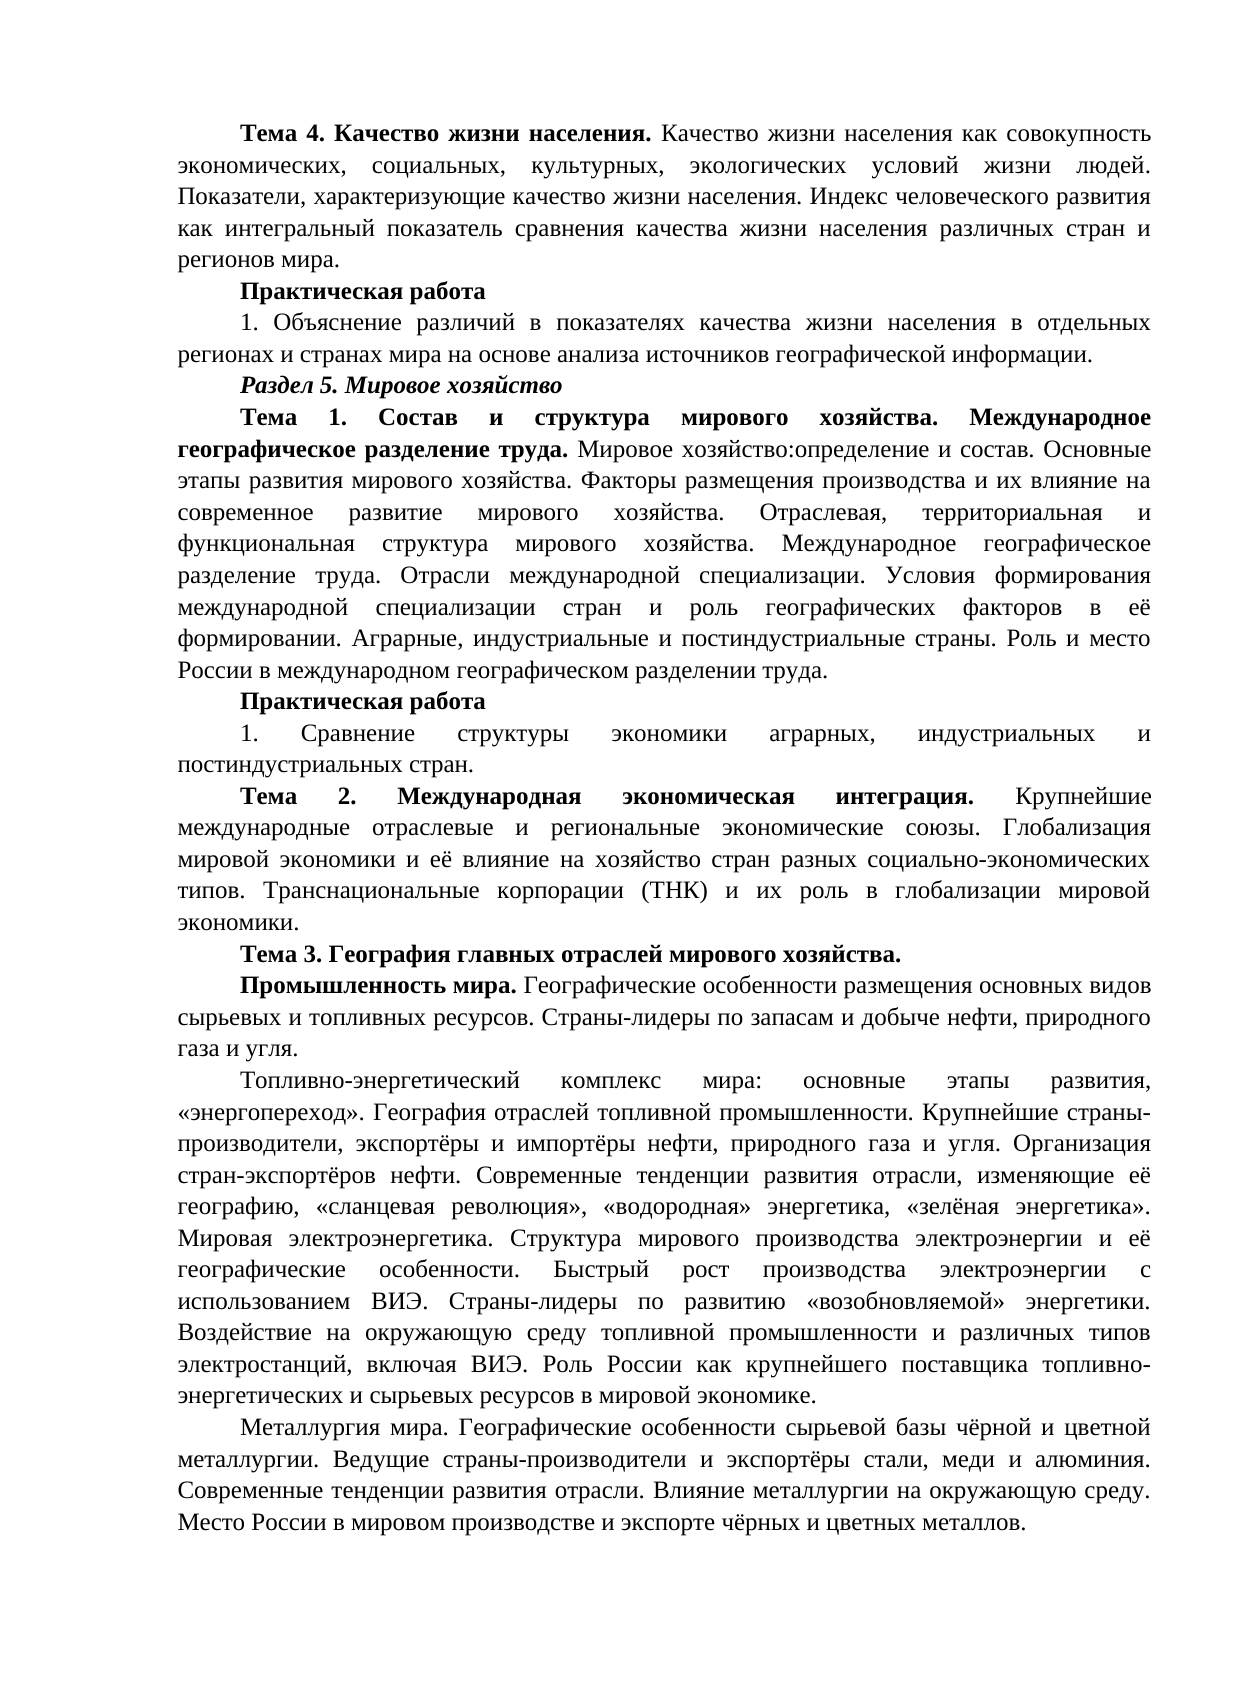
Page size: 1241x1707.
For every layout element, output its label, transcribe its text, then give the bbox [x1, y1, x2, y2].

text Металлургия мира. Географические особенности сырьевой базы чёрной и цветной металлургии. Ведущие страны-производители и экспортёры стали, меди и алюминия. Современные тенденции развития отрасли. Влияние металлургии на окружающую среду. Место России в мировом производстве и экспорте чёрных и цветных металлов. [177, 1412, 1152, 1536]
text 1. Сравнение структуры экономики аграрных, индустриальных и постиндустриальных стран. [177, 718, 1152, 778]
text Практическая работа [177, 276, 1152, 305]
text Промышленность мира. Географические особенности размещения основных видов сырьевых и топливных ресурсов. Страны-лидеры по запасам и добыче нефти, природного газа и угля. [177, 970, 1152, 1062]
text Практическая работа [177, 686, 1152, 715]
text Тема 3. География главных отраслей мирового хозяйства. [177, 939, 1152, 967]
text Топливно-энергетический комплекс мира: основные этапы развития, «энергопереход». География отраслей топливной промышленности. Крупнейшие страны-производители, экспортёры и импортёры нефти, природного газа и угля. Организация стран-экспортёров нефти. Современные тенденции развития отрасли, изменяющие её географию, «сланцевая революция», «водородная» энергетика, «зелёная энергетика». Мировая электроэнергетика. Структура мирового производства электроэнергии и её географические особенности. Быстрый рост производства электроэнергии с использованием ВИЭ. Страны-лидеры по развитию «возобновляемой» энергетики. Воздействие на окружающую среду топливной промышленности и различных типов электростанций, включая ВИЭ. Роль России как крупнейшего поставщика топливно-энергетических и сырьевых ресурсов в мировой экономике. [177, 1065, 1152, 1409]
text Тема 1. Состав и структура мирового хозяйства. Международное географическое разделение труда. Мировое хозяйство:определение и состав. Основные этапы развития мирового хозяйства. Факторы размещения производства и их влияние на современное развитие мирового хозяйства. Отраслевая, территориальная и функциональная структура мирового хозяйства. Международное географическое разделение труда. Отрасли международной специализации. Условия формирования международной специализации стран и роль географических факторов в её формировании. Аграрные, индустриальные и постиндустриальные страны. Роль и место России в международном географическом разделении труда. [177, 402, 1152, 683]
text 1. Объяснение различий в показателях качества жизни населения в отдельных регионах и странах мира на основе анализа источников географической информации. [177, 307, 1152, 368]
text Тема 4. Качество жизни населения. Качество жизни населения как совокупность экономических, социальных, культурных, экологических условий жизни людей. Показатели, характеризующие качество жизни населения. Индекс человеческого развития как интегральный показатель сравнения качества жизни населения различных стран и регионов мира. [177, 118, 1152, 273]
text Раздел 5. Мировое хозяйство [177, 371, 1152, 399]
text Тема 2. Международная экономическая интеграция. Крупнейшие международные отраслевые и региональные экономические союзы. Глобализация мировой экономики и её влияние на хозяйство стран разных социально-экономических типов. Транснациональные корпорации (ТНК) и их роль в глобализации мировой экономики. [177, 781, 1152, 936]
